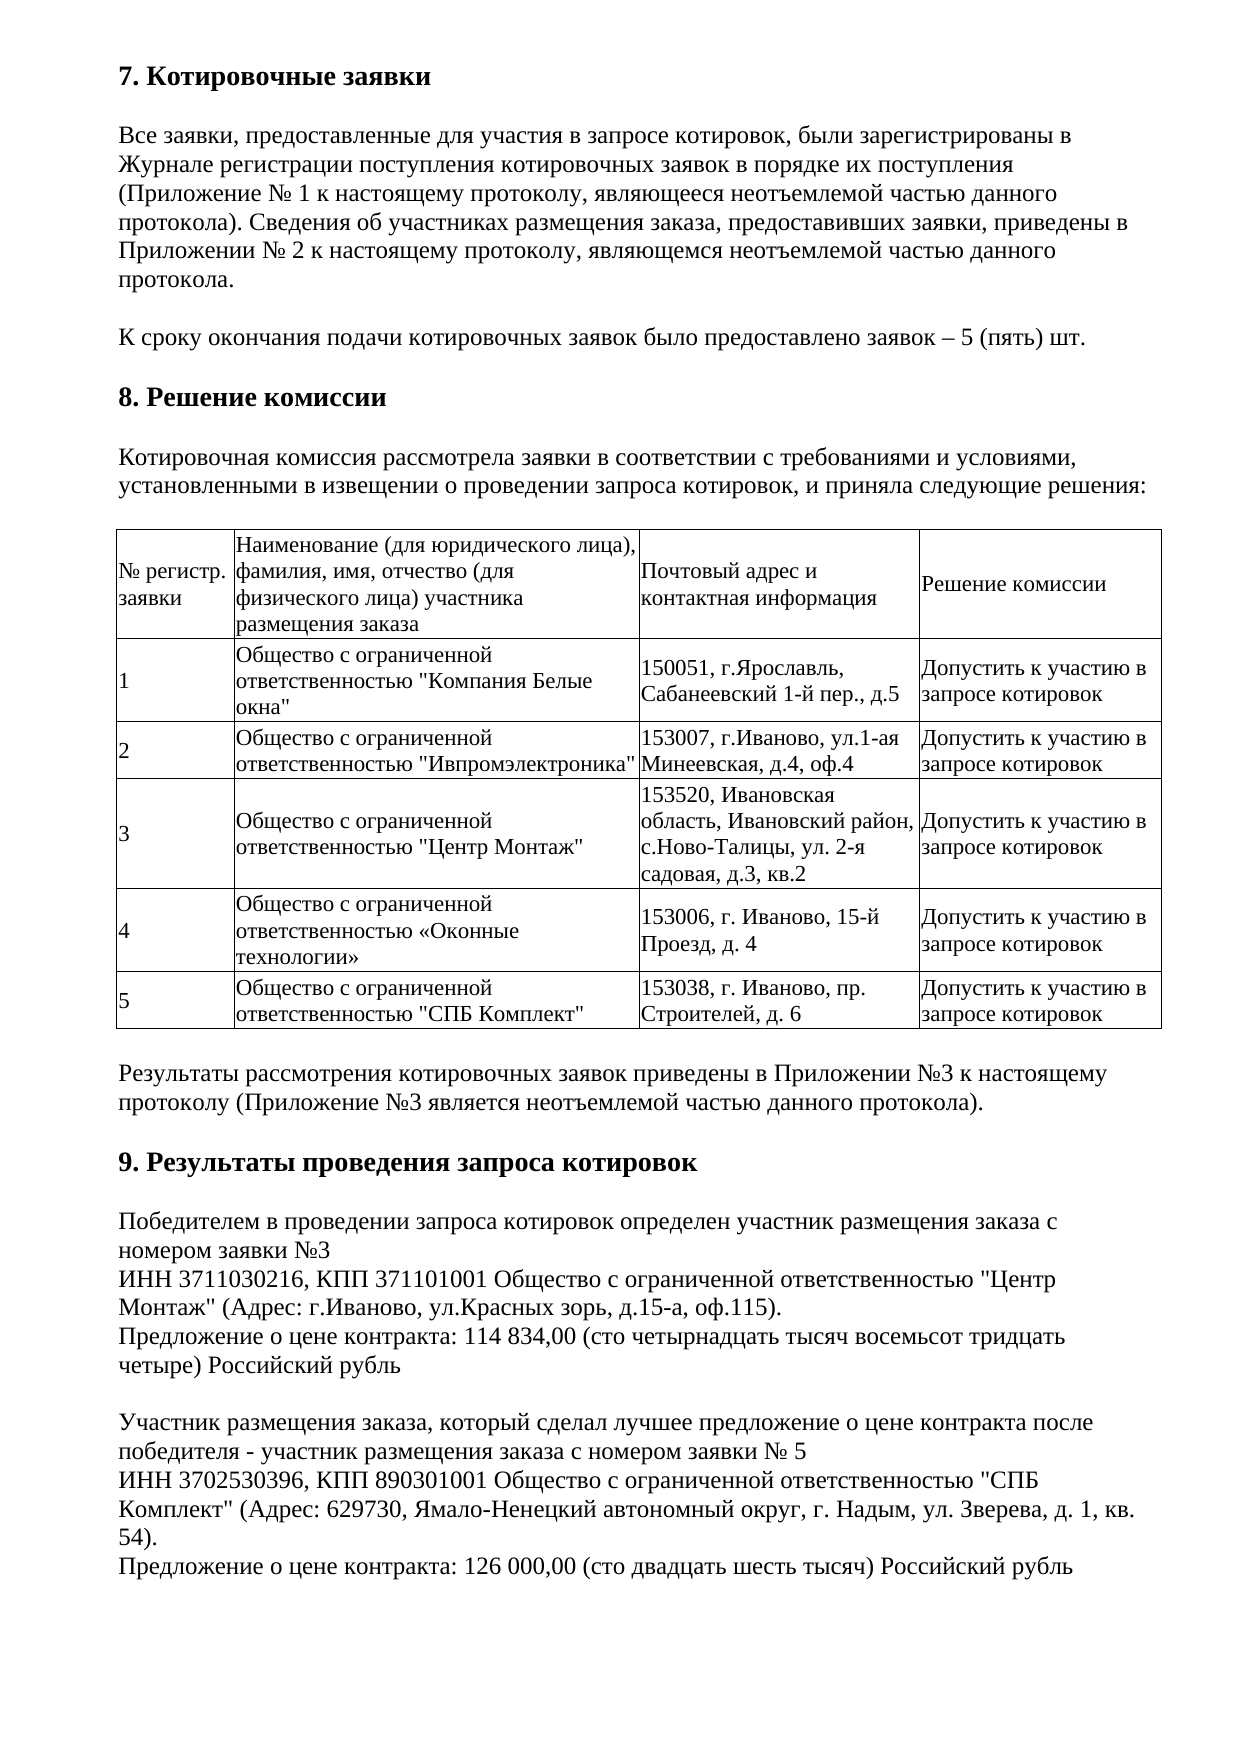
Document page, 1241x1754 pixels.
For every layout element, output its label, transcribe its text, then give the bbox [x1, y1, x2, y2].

table_cell 153520, Ивановская область, Ивановский район, с.Ново-Талицы, ул. 2-я садовая, д.3, кв.2 [640, 779, 919, 888]
table_cell Общество с ограниченной ответственностью "СПБ Комплект" [235, 972, 639, 1028]
table_cell Общество с ограниченной ответственностью "Ивпромэлектроника" [235, 722, 639, 778]
text 7. Котировочные заявки [118, 59, 1152, 91]
table_cell 153006, г. Иваново, 15-й Проезд, д. 4 [640, 889, 919, 971]
table_cell Допустить к участию в запросе котировок [920, 722, 1161, 778]
table_header Решение комиссии [920, 530, 1161, 638]
table_cell Общество с ограниченной ответственностью "Компания Белые окна" [235, 639, 639, 721]
table_header Почтовый адрес и контактная информация [640, 530, 919, 638]
table_header Наименование (для юридического лица), фамилия, имя, отчество (для физического лица) участника размещения заказа [235, 530, 639, 638]
table_cell Допустить к участию в запросе котировок [920, 779, 1161, 888]
table_cell 4 [117, 889, 234, 971]
text Котировочная комиссия рассмотрела заявки в соответствии с требованиями и условиями, установленными в извещении о проведении запроса котировок, и приняла следующие решения: [118, 442, 1152, 499]
table_cell 153038, г. Иваново, пр. Строителей, д. 6 [640, 972, 919, 1028]
table_cell Общество с ограниченной ответственностью «Оконные технологии» [235, 889, 639, 971]
text Все заявки, предоставленные для участия в запросе котировок, были зарегистрированы в Журнале регистрации поступления котировочных заявок в порядке их поступления (Приложение № 1 к настоящему протоколу, являющееся неотъемлемой частью данного протокола). Сведения об участниках размещения заказа, предоставивших заявки, приведены в Приложении № 2 к настоящему протоколу, являющемся неотъемлемой частью данного протокола. [118, 121, 1152, 293]
table_cell Общество с ограниченной ответственностью "Центр Монтаж" [235, 779, 639, 888]
table_cell 3 [117, 779, 234, 888]
table_cell Допустить к участию в запросе котировок [920, 639, 1161, 721]
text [118, 1206, 1152, 1609]
table_cell 150051, г.Ярославль, Сабанеевский 1-й пер., д.5 [640, 639, 919, 721]
table_cell Допустить к участию в запросе котировок [920, 972, 1161, 1028]
text 8. Решение комиссии [118, 380, 1152, 413]
table_cell 153007, г.Иваново, ул.1-ая Минеевская, д.4, оф.4 [640, 722, 919, 778]
table_cell Допустить к участию в запросе котировок [920, 889, 1161, 971]
text Результаты рассмотрения котировочных заявок приведены в Приложении №3 к настоящему протоколу (Приложение №3 является неотъемлемой частью данного протокола). [118, 1058, 1152, 1116]
table_cell 5 [117, 972, 234, 1028]
text К сроку окончания подачи котировочных заявок было предоставлено заявок – 5 (пять) шт. [118, 322, 1152, 351]
table_header № регистр. заявки [117, 530, 234, 638]
table_cell 2 [117, 722, 234, 778]
table_cell 1 [117, 639, 234, 721]
text 9. Результаты проведения запроса котировок [118, 1145, 1152, 1177]
